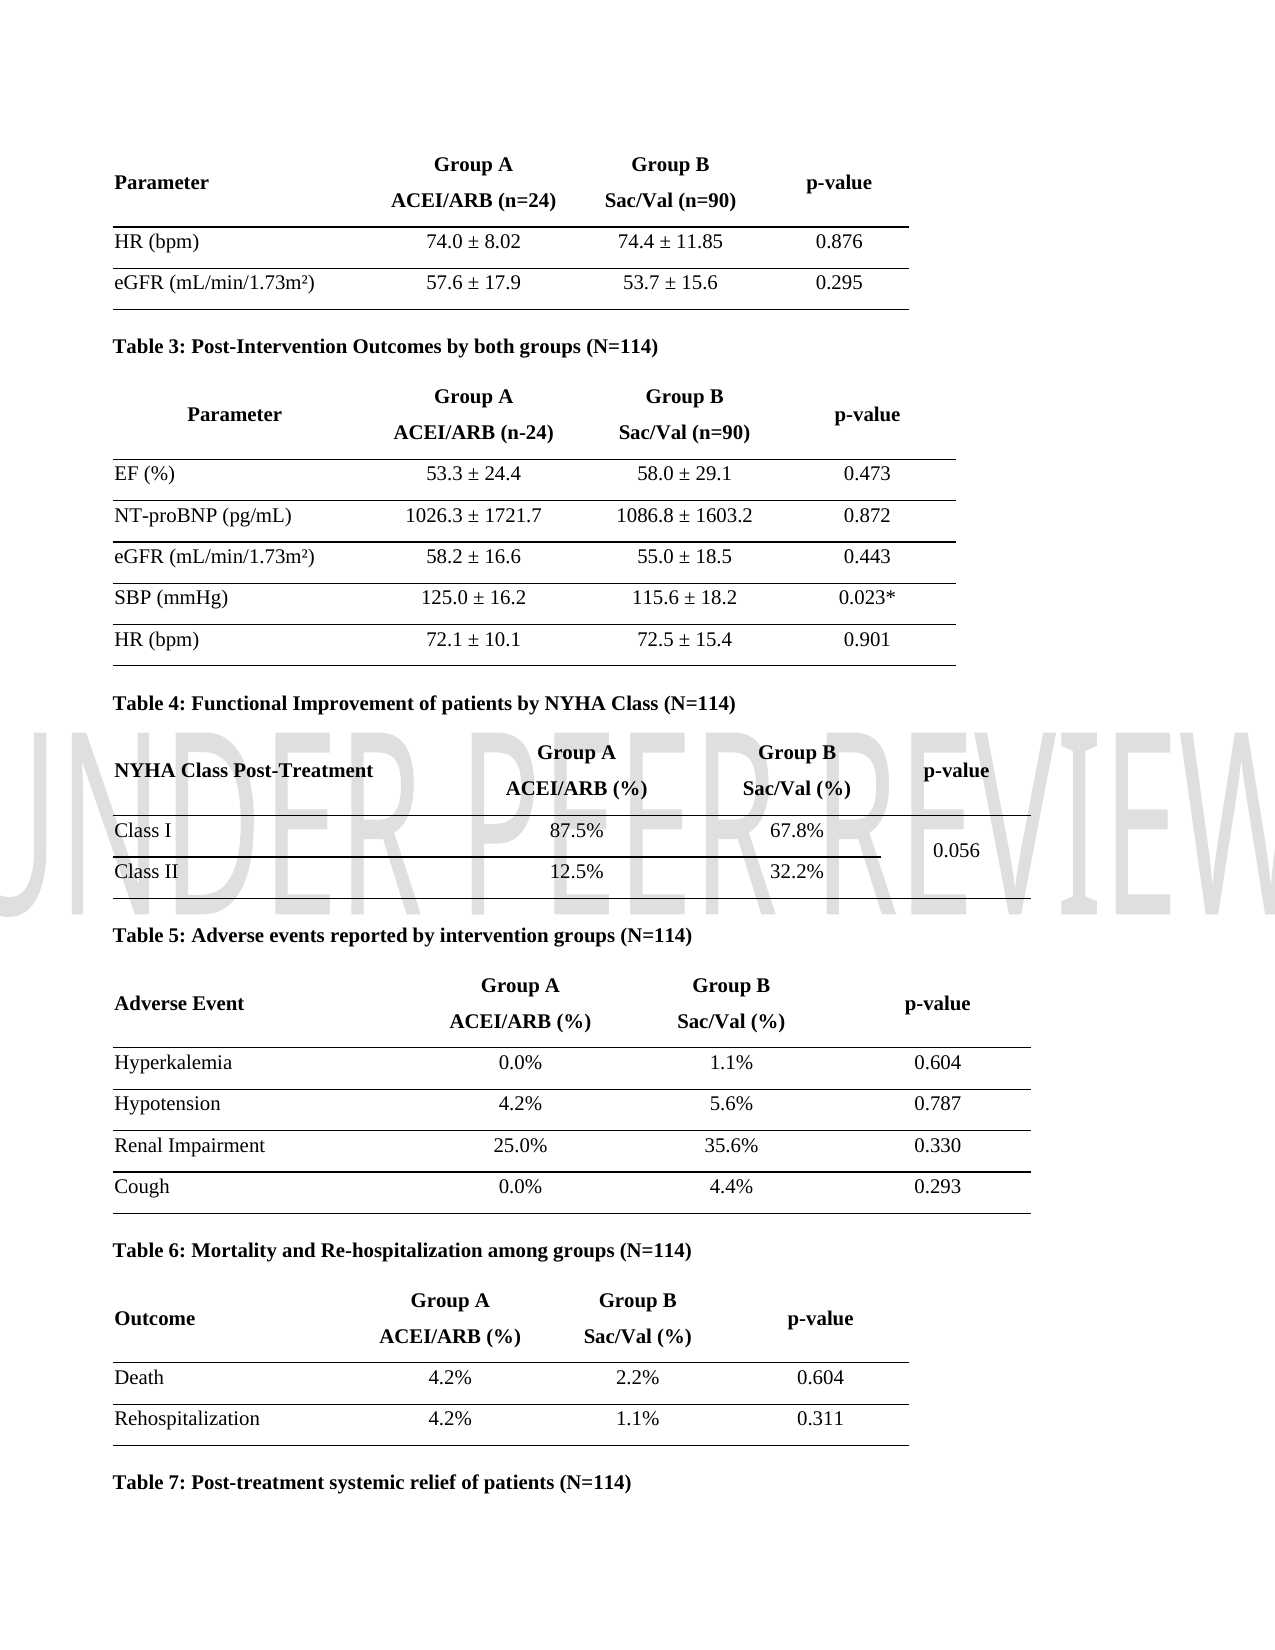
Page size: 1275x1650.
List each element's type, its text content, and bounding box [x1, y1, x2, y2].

table_cell 0.901 [778, 625, 956, 665]
table_cell 1086.8 ± 1603.2 [591, 501, 778, 541]
table_header p-value [881, 739, 1031, 815]
table_cell 53.7 ± 15.6 [572, 269, 769, 309]
table_cell 55.0 ± 18.5 [591, 543, 778, 583]
table_cell HR (bpm) [113, 625, 356, 665]
table_header p-value [731, 1286, 909, 1362]
table_cell 0.872 [778, 501, 956, 541]
table_header Group B Sac/Val (n=90) [572, 150, 769, 226]
table_header Parameter [113, 150, 375, 226]
text Table 5: Adverse events reported by intervention groups (N=114) [112, 923, 1162, 947]
table_cell 67.8% [713, 816, 881, 856]
table_header Group A ACEI/ARB (n-24) [356, 382, 591, 459]
table_header Adverse Event [113, 971, 422, 1047]
table_cell 58.0 ± 29.1 [591, 460, 778, 500]
table_header Group B Sac/Val (n=90) [591, 382, 778, 459]
table_cell 125.0 ± 16.2 [356, 584, 591, 624]
table_header Group B Sac/Val (%) [713, 739, 881, 815]
table_cell 1.1% [619, 1048, 844, 1089]
table_cell NT-proBNP (pg/mL) [113, 501, 356, 541]
table_header p-value [844, 971, 1031, 1047]
table_cell 0.0% [422, 1048, 619, 1089]
table_cell 74.4 ± 11.85 [572, 228, 769, 268]
table_cell 4.4% [619, 1173, 844, 1213]
table_cell Hypotension [113, 1090, 422, 1130]
table_cell Renal Impairment [113, 1131, 422, 1171]
table_cell 4.2% [356, 1405, 544, 1445]
table_header p-value [778, 382, 956, 459]
table_cell 1.1% [544, 1405, 731, 1445]
table_cell 72.1 ± 10.1 [356, 625, 591, 665]
text Table 3: Post-Intervention Outcomes by both groups (N=114) [112, 334, 1162, 358]
table_header Group B Sac/Val (%) [619, 971, 844, 1047]
table_cell EF (%) [113, 460, 356, 500]
table_cell Death [113, 1363, 356, 1404]
table_cell 0.056 [881, 816, 1031, 898]
text Table 4: Functional Improvement of patients by NYHA Class (N=114) [112, 691, 1162, 714]
table_cell 0.473 [778, 460, 956, 500]
table_header Parameter [113, 382, 356, 459]
table_cell 32.2% [713, 858, 881, 898]
table_cell 0.443 [778, 543, 956, 583]
table_cell Class II [113, 858, 441, 898]
table_header NYHA Class Post-Treatment [113, 739, 441, 815]
table_cell Rehospitalization [113, 1405, 356, 1445]
table_cell 1026.3 ± 1721.7 [356, 501, 591, 541]
table_cell 0.295 [769, 269, 909, 309]
table_cell 0.0% [422, 1173, 619, 1213]
table_header Group A ACEI/ARB (%) [422, 971, 619, 1047]
table_header Group A ACEI/ARB (%) [356, 1286, 544, 1362]
table_cell 53.3 ± 24.4 [356, 460, 591, 500]
table_header Group B Sac/Val (%) [544, 1286, 731, 1362]
table_header p-value [769, 150, 909, 226]
table_cell eGFR (mL/min/1.73m²) [113, 269, 375, 309]
table_header Outcome [113, 1286, 356, 1362]
table_cell 58.2 ± 16.6 [356, 543, 591, 583]
table_cell SBP (mmHg) [113, 584, 356, 624]
table_cell 2.2% [544, 1363, 731, 1404]
table_cell eGFR (mL/min/1.73m²) [113, 543, 356, 583]
table_cell 4.2% [356, 1363, 544, 1404]
table_cell 0.293 [844, 1173, 1031, 1213]
table_cell 57.6 ± 17.9 [375, 269, 572, 309]
table_cell 12.5% [441, 858, 712, 898]
table_cell 0.787 [844, 1090, 1031, 1130]
table_cell 115.6 ± 18.2 [591, 584, 778, 624]
table_cell HR (bpm) [113, 228, 375, 268]
text Table 6: Mortality and Re-hospitalization among groups (N=114) [112, 1238, 1162, 1262]
table_header Group A ACEI/ARB (%) [441, 739, 712, 815]
table_cell 0.604 [844, 1048, 1031, 1089]
table_cell 72.5 ± 15.4 [591, 625, 778, 665]
table_header Group A ACEI/ARB (n=24) [375, 150, 572, 226]
table_cell 5.6% [619, 1090, 844, 1130]
table_cell 25.0% [422, 1131, 619, 1171]
table_cell 0.604 [731, 1363, 909, 1404]
table_cell 4.2% [422, 1090, 619, 1130]
table_cell 35.6% [619, 1131, 844, 1171]
table_cell 0.330 [844, 1131, 1031, 1171]
table_cell Hyperkalemia [113, 1048, 422, 1089]
text Table 7: Post-treatment systemic relief of patients (N=114) [112, 1470, 1162, 1494]
table_cell 87.5% [441, 816, 712, 856]
table_cell 0.023* [778, 584, 956, 624]
table_cell 0.876 [769, 228, 909, 268]
table_cell 74.0 ± 8.02 [375, 228, 572, 268]
table_cell Cough [113, 1173, 422, 1213]
table_cell Class I [113, 816, 441, 856]
table_cell 0.311 [731, 1405, 909, 1445]
